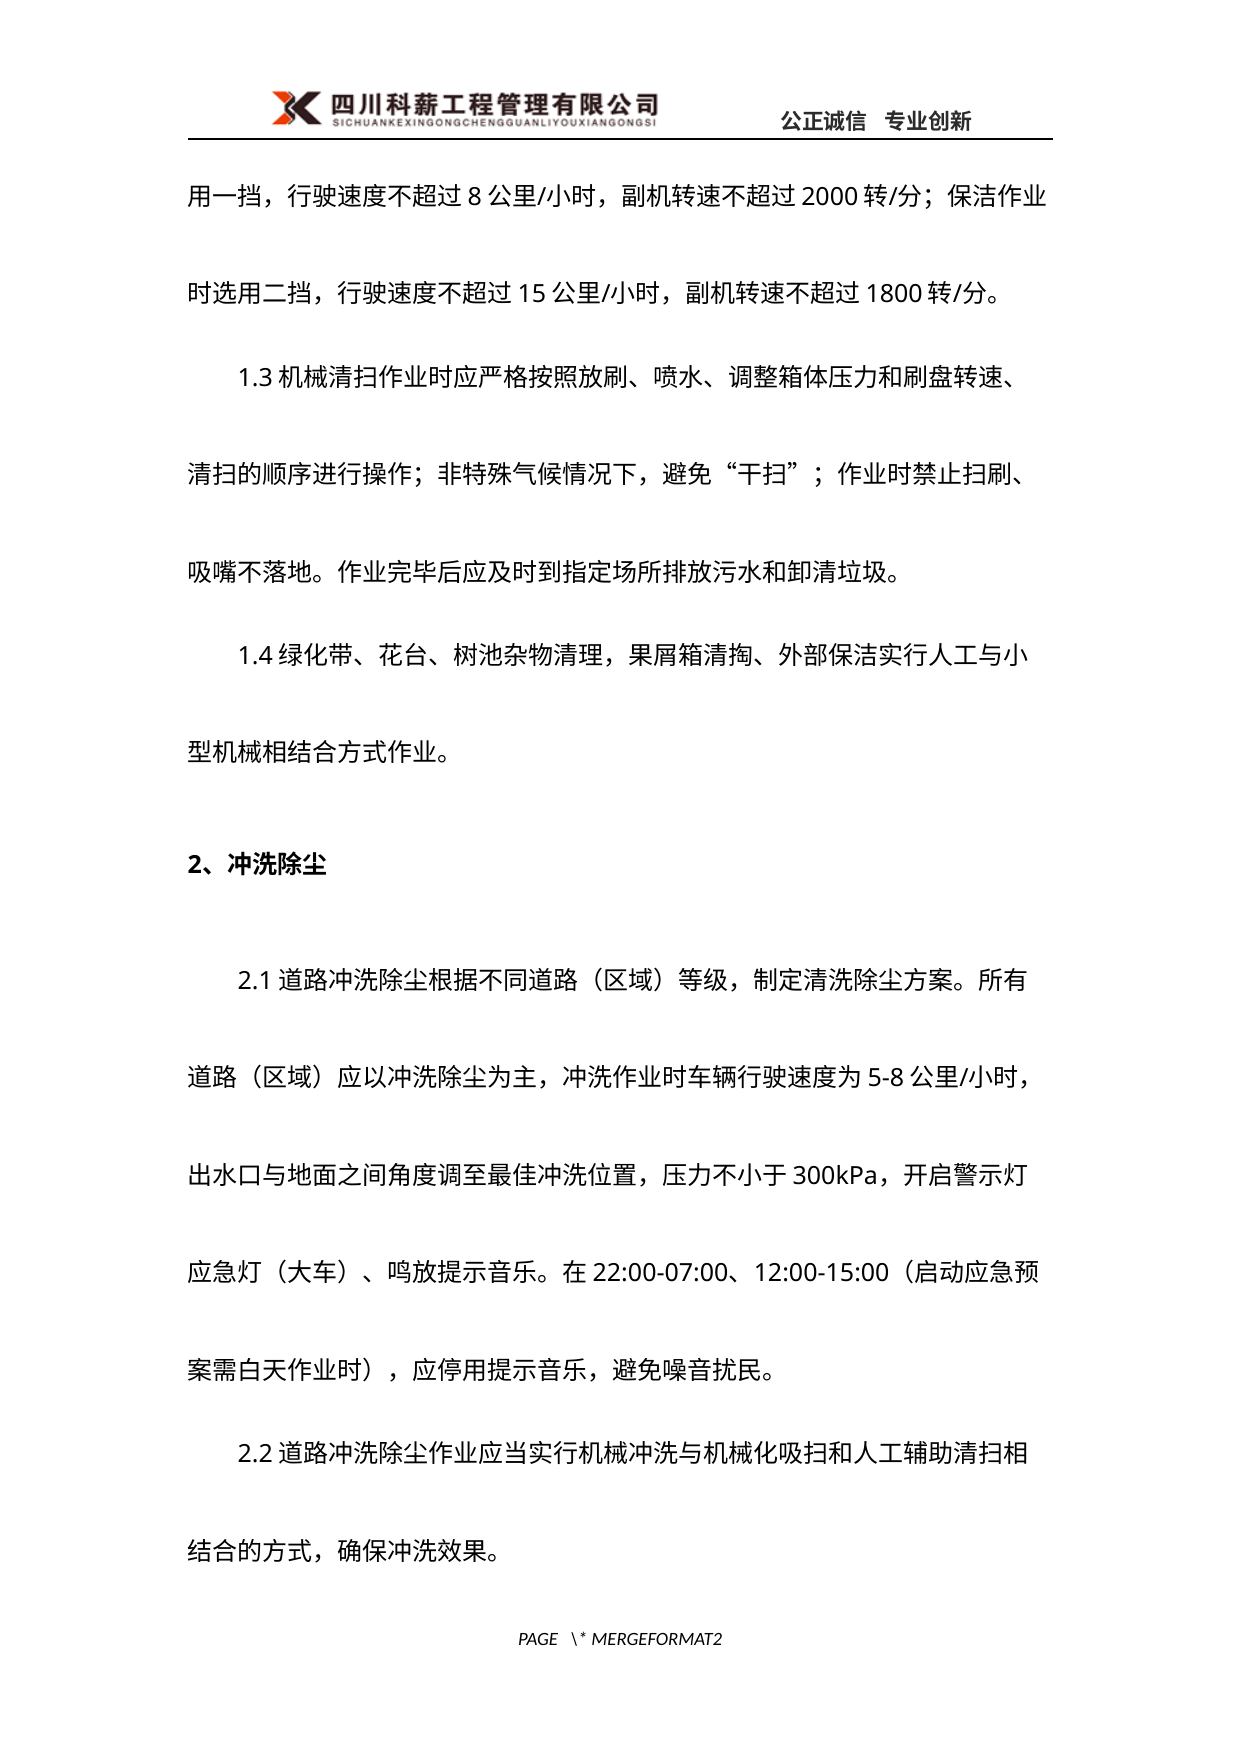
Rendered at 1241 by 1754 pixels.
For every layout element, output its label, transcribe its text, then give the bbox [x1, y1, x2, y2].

text 1.4绿化带、花台、树池杂物清理，果屑箱清掏、外部保洁实行人工与小型机械相结合方式作业。 [187, 621, 1053, 783]
text 2.1道路冲洗除尘根据不同道路（区域）等级，制定清洗除尘方案。所有道路（区域）应以冲洗除尘为主，冲洗作业时车辆行驶速度为5-8公里/小时，出水口与地面之间角度调至最佳冲洗位置，压力不小于300kPa，开启警示灯应急灯（大车）、鸣放提示音乐。在22:00-07:00、12:00-15:00（启动应急预案需白天作业时），应停用提示音乐，避免噪音扰民。 [187, 946, 1053, 1401]
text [187, 162, 1053, 324]
picture [268, 88, 662, 130]
text 2.2道路冲洗除尘作业应当实行机械冲洗与机械化吸扫和人工辅助清扫相结合的方式，确保冲洗效果。 [187, 1419, 1053, 1582]
subtitle 2、冲洗除尘 [187, 831, 1053, 896]
text 1.3机械清扫作业时应严格按照放刷、喷水、调整箱体压力和刷盘转速、清扫的顺序进行操作；非特殊气候情况下，避免“干扫”；作业时禁止扫刷、吸嘴不落地。作业完毕后应及时到指定场所排放污水和卸清垃圾。 [187, 343, 1053, 603]
